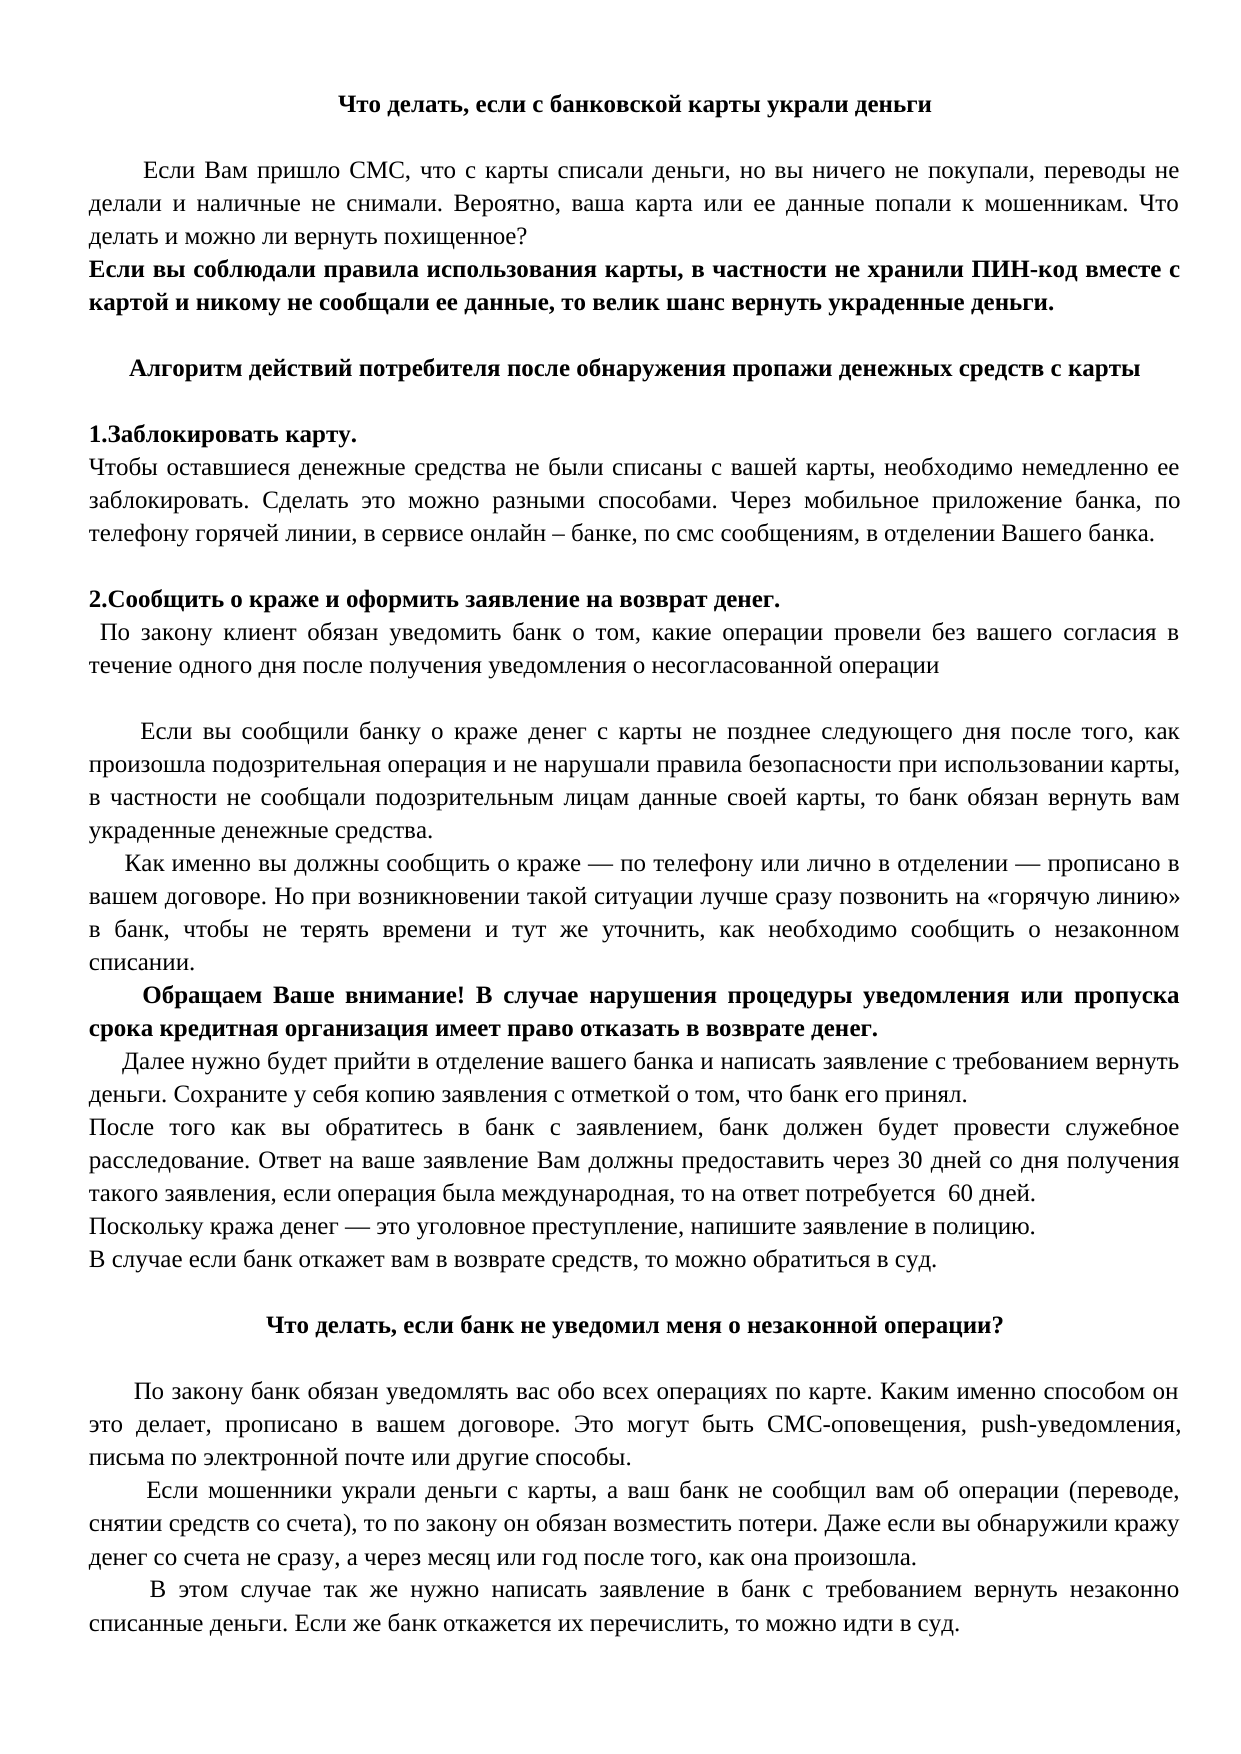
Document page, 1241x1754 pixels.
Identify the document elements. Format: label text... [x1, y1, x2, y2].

text Поскольку кража денег — это уголовное преступление, напишите заявление в полицию. [89, 1211, 1181, 1240]
text Что делать, если банк не уведомил меня о незаконной операции? [89, 1310, 1181, 1339]
text Обращаем Ваше внимание! В случае нарушения процедуры уведомления или пропуска срока кредитная организация имеет право отказать в возврате денег. [89, 980, 1181, 1042]
text 1.Заблокировать карту. [89, 419, 1181, 448]
text В случае если банк откажет вам в возврате средств, то можно обратиться в суд. [89, 1244, 1181, 1273]
text Если мошенники украли деньги с карты, а ваш банк не сообщил вам об операции (переводе, снятии средств со счета), то по закону он обязан возместить потери. Даже если вы обнаружили кражу денег со счета не сразу, а через месяц или год после того, как она произошла. [89, 1476, 1181, 1570]
text Алгоритм действий потребителя после обнаружения пропажи денежных средств с карты [89, 353, 1181, 382]
text Если вы соблюдали правила использования карты, в частности не хранили ПИН-код вместе с картой и никому не сообщали ее данные, то велик шанс вернуть украденные деньги. [89, 254, 1181, 316]
text После того как вы обратитесь в банк с заявлением, банк должен будет провести служебное расследование. Ответ на ваше заявление Вам должны предоставить через 30 дней со дня получения такого заявления, если операция была международная, то на ответ потребуется 60 дней. [89, 1112, 1181, 1207]
text 2.Сообщить о краже и оформить заявление на возврат денег. [89, 584, 1181, 613]
text Если вы сообщили банку о краже денег с карты не позднее следующего дня после того, как произошла подозрительная операция и не нарушали правила безопасности при использовании карты, в частности не сообщали подозрительным лицам данные своей карты, то банк обязан вернуть вам украденные денежные средства. [89, 716, 1181, 844]
text Что делать, если с банковской карты украли деньги [89, 89, 1181, 117]
text По закону банк обязан уведомлять вас обо всех операциях по карте. Каким именно способом он это делает, прописано в вашем договоре. Это могут быть СМС-оповещения, push-уведомления, письма по электронной почте или другие способы. [89, 1376, 1181, 1471]
text Далее нужно будет прийти в отделение вашего банка и написать заявление с требованием вернуть деньги. Сохраните у себя копию заявления с отметкой о том, что банк его принял. [89, 1046, 1181, 1108]
text Чтобы оставшиеся денежные средства не были списаны с вашей карты, необходимо немедленно ее заблокировать. Сделать это можно разными способами. Через мобильное приложение банка, по телефону горячей линии, в сервисе онлайн – банке, по смс сообщениям, в отделении Вашего банка. [89, 452, 1181, 547]
text Как именно вы должны сообщить о краже — по телефону или лично в отделении — прописано в вашем договоре. Но при возникновении такой ситуации лучше сразу позвонить на «горячую линию» в банк, чтобы не терять времени и тут же уточнить, как необходимо сообщить о незаконном списании. [89, 848, 1181, 976]
text В этом случае так же нужно написать заявление в банк с требованием вернуть незаконно списанные деньги. Если же банк откажется их перечислить, то можно идти в суд. [89, 1574, 1181, 1636]
text Если Вам пришло СМС, что с карты списали деньги, но вы ничего не покупали, переводы не делали и наличные не снимали. Вероятно, ваша карта или ее данные попали к мошенникам. Что делать и можно ли вернуть похищенное? [89, 155, 1181, 249]
text По закону клиент обязан уведомить банк о том, какие операции провели без вашего согласия в течение одного дня после получения уведомления о несогласованной операции [89, 617, 1181, 679]
